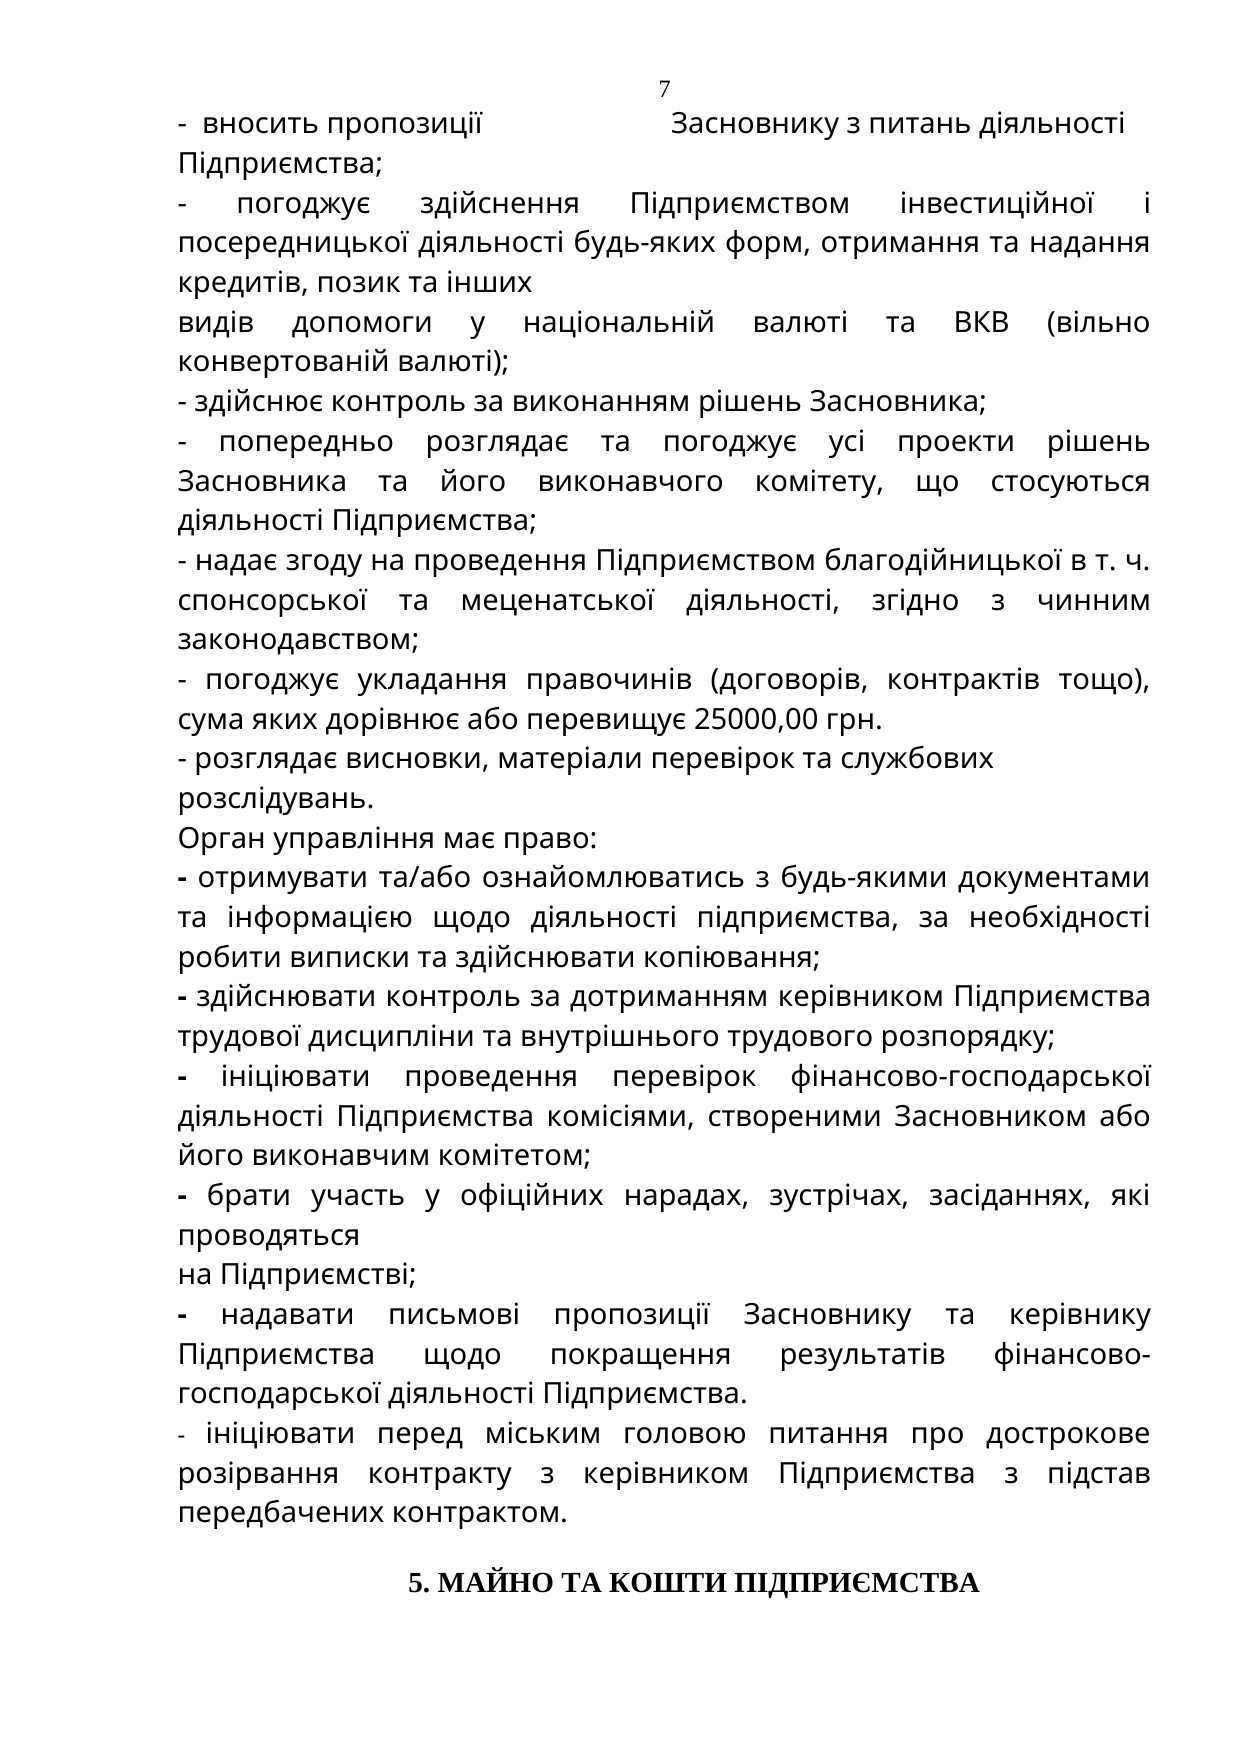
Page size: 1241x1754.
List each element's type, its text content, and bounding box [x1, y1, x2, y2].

text - погоджує укладання правочинів (договорів, контрактів тощо), сума яких дорівнює або перевищує 25000,00 грн. [177, 658, 1152, 738]
text - погоджує здійснення Підприємством інвестиційної і посередницької діяльності будь-яких форм, отримання та надання кредитів, позик та інших [177, 182, 1152, 301]
text на Підприємстві; [177, 1253, 1152, 1293]
text - надає згоду на проведення Підприємством благодійницької в т. ч. спонсорської та меценатської діяльності, згідно з чинним законодавством; [177, 539, 1152, 658]
text - вносить пропозиції Засновнику з питань діяльності Підприємства; [177, 103, 1152, 182]
text - надавати письмові пропозиції Засновнику та керівнику Підприємства щодо покращення результатів фінансово-господарської діяльності Підприємства. [177, 1293, 1152, 1412]
text - попередньо розглядає та погоджує усі проекти рішень Засновника та його виконавчого комітету, що стосуються діяльності Підприємства; [177, 420, 1152, 539]
text видів допомоги у національній валюті та ВКВ (вільно конвертованій валюті); [177, 301, 1152, 380]
text - розглядає висновки, матеріали перевірок та службових розслідувань. [177, 738, 1152, 817]
text - ініціювати перед міським головою питання про дострокове розірвання контракту з керівником Підприємства з підстав передбачених контрактом. [177, 1412, 1152, 1531]
text Орган управління має право: [177, 817, 1152, 857]
text - отримувати та/або ознайомлюватись з будь-якими документами та інформацією щодо діяльності підприємства, за необхідності робити виписки та здійснювати копіювання; [177, 857, 1152, 976]
text - ініціювати проведення перевірок фінансово-господарської діяльності Підприємства комісіями, створеними Засновником або його виконавчим комітетом; [177, 1055, 1152, 1174]
text - здійснювати контроль за дотриманням керівником Підприємства трудової дисципліни та внутрішнього трудового розпорядку; [177, 976, 1152, 1055]
text - здійснює контроль за виконанням рішень Засновника; [177, 380, 1152, 420]
text 5. МАЙНО ТА КОШТИ ПІДПРИЄМСТВА [177, 1565, 1152, 1598]
text - брати участь у офіційних нарадах, зустрічах, засіданнях, які проводяться [177, 1174, 1152, 1253]
